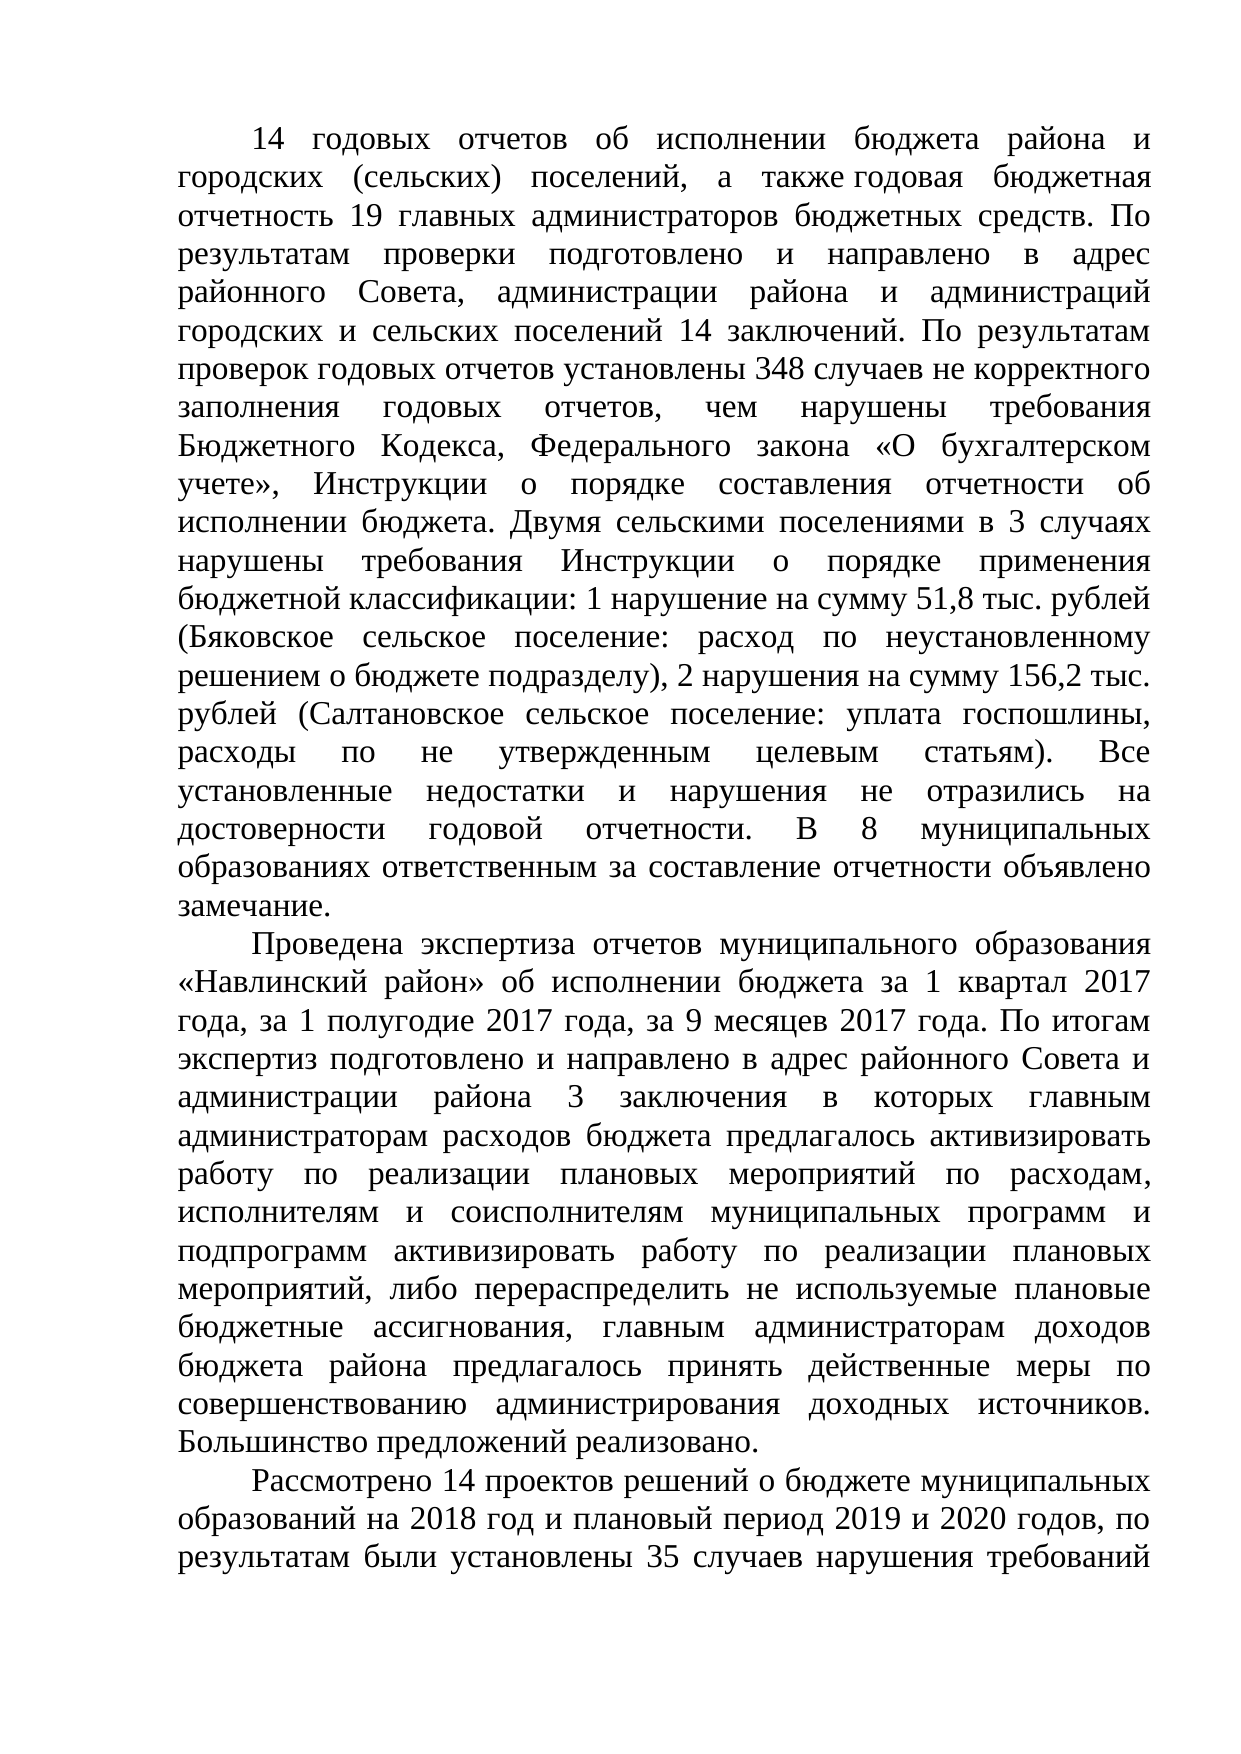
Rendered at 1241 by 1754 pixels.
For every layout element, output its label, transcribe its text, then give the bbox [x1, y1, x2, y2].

text Проведена экспертиза отчетов муниципального образования «Навлинский район» об исполнении бюджета за 1 квартал 2017 года, за 1 полугодие 2017 года, за 9 месяцев 2017 года. По итогам экспертиз подготовлено и направлено в адрес районного Совета и администрации района 3 заключения в которых главным администраторам расходов бюджета предлагалось активизировать работу по реализации плановых мероприятий по расходам, исполнителям и соисполнителям муниципальных программ и подпрограмм активизировать работу по реализации плановых мероприятий, либо перераспределить не используемые плановые бюджетные ассигнования, главным администраторам доходов бюджета района предлагалось принять действенные меры по совершенствованию администрирования доходных источников. Большинство предложений реализовано. [177, 923, 1152, 1460]
text 14 годовых отчетов об исполнении бюджета района и городских (сельских) поселений, а также годовая бюджетная отчетность 19 главных администраторов бюджетных средств. По результатам проверки подготовлено и направлено в адрес районного Совета, администрации района и администраций городских и сельских поселений 14 заключений. По результатам проверок годовых отчетов установлены 348 случаев не корректного заполнения годовых отчетов, чем нарушены требования Бюджетного Кодекса, Федерального закона «О бухгалтерском учете», Инструкции о порядке составления отчетности об исполнении бюджета. Двумя сельскими поселениями в 3 случаях нарушены требования Инструкции о порядке применения бюджетной классификации: 1 нарушение на сумму 51,8 тыс. рублей (Бяковское сельское поселение: расход по неустановленному решением о бюджете подразделу), 2 нарушения на сумму 156,2 тыс. рублей (Салтановское сельское поселение: уплата госпошлины, расходы по не утвержденным целевым статьям). Все установленные недостатки и нарушения не отразились на достоверности годовой отчетности. В 8 муниципальных образованиях ответственным за составление отчетности объявлено замечание. [177, 118, 1152, 923]
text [177, 1460, 1152, 1575]
